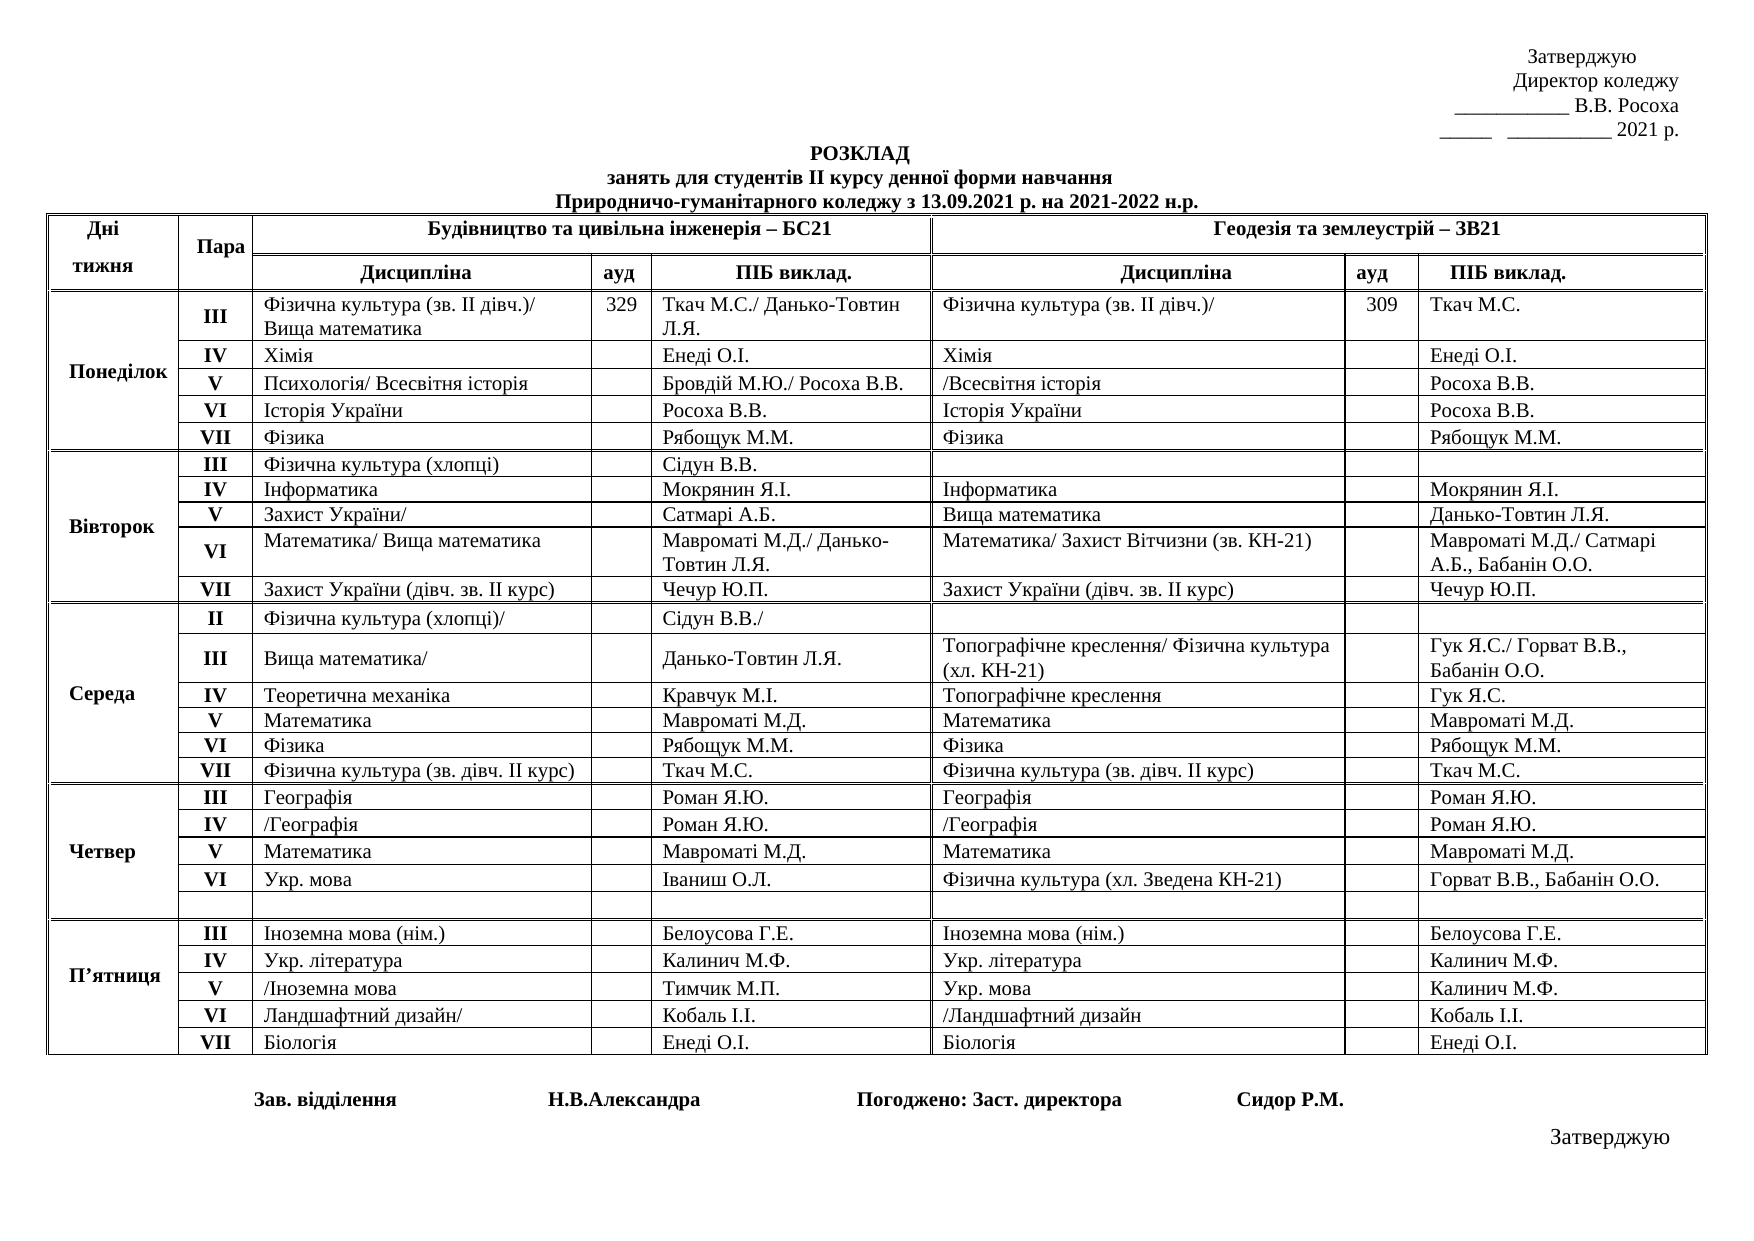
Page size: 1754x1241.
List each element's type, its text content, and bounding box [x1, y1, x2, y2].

table_cell Захист України/ [253, 503, 591, 526]
table_cell [1346, 708, 1418, 732]
table_cell Захист України (дівч. зв. ІІ курс) [933, 577, 1344, 601]
text Затверджую [19, 1123, 1754, 1149]
table_cell [933, 892, 1344, 918]
table_cell Рябощук М.М. [652, 733, 930, 757]
table_cell Фізична культура (зв. дівч. ІІ курс) [933, 758, 1344, 782]
table_cell Роман Я.Ю. [652, 810, 930, 836]
table_cell Сідун В.В./ [652, 604, 930, 632]
table_cell [1346, 683, 1418, 707]
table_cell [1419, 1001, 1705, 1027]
table_cell [592, 369, 651, 395]
table_cell [592, 758, 651, 782]
table_cell Географія [933, 785, 1344, 809]
table_cell [1346, 528, 1418, 576]
table_cell Белоусова Г.Е. [652, 921, 930, 945]
table_cell Фізична культура (хл. Зведена КН-21) [933, 865, 1344, 891]
table_cell [592, 865, 651, 891]
table_cell [1346, 892, 1418, 918]
table_cell Мавроматі М.Д. [1419, 838, 1705, 863]
text ___________ В.В. Росоха [75, 92, 1679, 117]
table_cell Дисципліна [253, 256, 591, 289]
table_cell Історія України [253, 396, 591, 422]
table_cell [1346, 758, 1418, 782]
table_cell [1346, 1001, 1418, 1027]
table_cell Фізична культура (зв. дівч. ІІ курс) [253, 758, 591, 782]
table_cell [1346, 577, 1418, 601]
table_cell 309 [1346, 292, 1418, 340]
table_cell [592, 452, 651, 476]
table_cell [1346, 369, 1418, 395]
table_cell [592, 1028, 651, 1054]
table_cell IV [179, 341, 252, 367]
table_cell Історія України [933, 396, 1344, 422]
table_cell Хімія [253, 341, 591, 367]
table_cell V [179, 503, 252, 526]
table_cell ПІБ виклад. [1419, 253, 1705, 289]
table_cell Росоха В.В. [1419, 396, 1705, 422]
table_cell Ткач М.С./ Данько-Товтин Л.Я. [652, 292, 930, 340]
table_cell [1346, 810, 1418, 836]
table_cell V [179, 838, 252, 863]
table_cell Мавроматі М.Д./ Сатмарі А.Б., Бабанін О.О. [1419, 528, 1705, 576]
table_cell [592, 423, 651, 449]
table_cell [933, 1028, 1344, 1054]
table_cell /Географія [253, 810, 591, 836]
table_cell ІІІ [179, 452, 252, 476]
table_cell [1346, 733, 1418, 757]
table_cell Середа [49, 601, 178, 782]
table_cell [1346, 604, 1418, 632]
table_cell VII [179, 423, 252, 449]
table_cell [592, 946, 651, 972]
table_cell Фізика [253, 733, 591, 757]
table_cell [592, 503, 651, 526]
table_cell Фізика [933, 423, 1344, 449]
table_cell ІІІ [179, 634, 252, 682]
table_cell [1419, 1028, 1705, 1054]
table_header Будівництво та цивільна інженерія – БС21 [253, 216, 931, 252]
table_cell Іноземна мова (нім.) [253, 921, 591, 945]
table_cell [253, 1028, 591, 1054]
table_cell Математика/ Вища математика [253, 528, 591, 576]
table_cell Теоретична механіка [253, 683, 591, 707]
table_cell Математика [253, 838, 591, 863]
table_cell Гук Я.С./ Горват В.В., Бабанін О.О. [1419, 634, 1705, 682]
table_cell [1346, 341, 1418, 367]
table_cell [652, 892, 930, 918]
table_cell [592, 892, 651, 918]
text _____ __________ 2021 р. [75, 117, 1679, 141]
table_cell [1419, 601, 1705, 632]
table_cell Психологія/ Всесвітня історія [253, 369, 591, 395]
table_cell [1346, 865, 1418, 891]
table_cell Ландшафтний дизайн/ [253, 1001, 591, 1027]
table_cell [592, 683, 651, 707]
table_cell [1346, 838, 1418, 863]
table_cell [1346, 452, 1418, 476]
table_cell Інформатика [253, 477, 591, 501]
table_cell [933, 604, 1344, 632]
table_cell Енеді О.І. [652, 341, 930, 367]
table_cell Укр. мова [933, 973, 1344, 999]
table_cell V [179, 369, 252, 395]
table_cell [592, 1001, 651, 1027]
table_cell [1346, 634, 1418, 682]
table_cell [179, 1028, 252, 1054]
table_cell Укр. література [253, 946, 591, 972]
table_cell Мокрянин Я.І. [1419, 477, 1705, 501]
table_cell Калинич М.Ф. [652, 946, 930, 972]
table_cell Математика [253, 708, 591, 732]
table_header Геодезія та землеустрій – ЗВ21 [931, 216, 1705, 252]
table_cell Калинич М.Ф. [1419, 946, 1705, 972]
table_cell Ткач М.С. [652, 758, 930, 782]
table_cell III [179, 292, 252, 340]
table_cell Географія [253, 785, 591, 809]
table_cell VI [179, 865, 252, 891]
table_cell Топографічне креслення/ Фізична культура (хл. КН-21) [933, 634, 1344, 682]
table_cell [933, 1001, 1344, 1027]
table_cell Вівторок [47, 449, 178, 601]
table_cell П’ятниця [47, 918, 178, 1054]
table_cell Укр. мова [253, 865, 591, 891]
table_cell [1346, 396, 1418, 422]
table_cell IV [179, 810, 252, 836]
table_cell VI [179, 396, 252, 422]
table_cell ауд [1346, 256, 1418, 289]
table_cell [592, 921, 651, 945]
table_cell Енеді О.І. [1419, 341, 1705, 367]
table_cell VI [179, 528, 252, 576]
table_header Дні тижня [49, 216, 178, 289]
table_cell Фізична культура (хлопці) [253, 452, 591, 476]
table_cell Фізика [933, 733, 1344, 757]
table_cell III [179, 785, 252, 809]
table_cell Четвер [47, 782, 178, 918]
table_cell IV [179, 477, 252, 501]
table_cell Фізична культура (зв. ІІ дівч.)/ Вища математика [253, 292, 591, 340]
table_cell [592, 838, 651, 863]
table_cell Горват В.В., Бабанін О.О. [1419, 865, 1705, 891]
table_cell [592, 708, 651, 732]
table_cell Математика [933, 838, 1344, 863]
table_cell [1346, 503, 1418, 526]
table_cell VII [179, 758, 252, 782]
table_cell [179, 892, 252, 918]
table_cell Вища математика/ [253, 634, 591, 682]
table_cell Рябощук М.М. [652, 423, 930, 449]
table_cell Фізична культура (хлопці)/ [253, 604, 591, 632]
table_cell Ткач М.С. [1419, 758, 1705, 782]
table_cell Белоусова Г.Е. [1419, 918, 1707, 945]
table_cell /Географія [933, 810, 1344, 836]
table_cell [592, 733, 651, 757]
table_cell VI [179, 733, 252, 757]
table_cell /Всесвітня історія [933, 369, 1344, 395]
table_cell [1346, 423, 1418, 449]
table_cell IV [179, 683, 252, 707]
table_cell Росоха В.В. [1419, 369, 1705, 395]
table_cell [1419, 892, 1705, 918]
table_cell [592, 528, 651, 576]
table_cell [592, 341, 651, 367]
table_cell Мавроматі М.Д. [652, 708, 930, 732]
text РОЗКЛАД занять для студентів IІ курсу денної форми навчання [75, 141, 1679, 189]
table_cell Фізика [253, 423, 591, 449]
table_cell Роман Я.Ю. [652, 785, 930, 809]
table_cell Ткач М.С. [1419, 289, 1707, 340]
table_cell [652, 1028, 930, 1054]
table_cell IV [179, 946, 252, 972]
table_cell Рябощук М.М. [1419, 733, 1705, 757]
table_cell [1346, 921, 1418, 945]
table_cell Данько-Товтин Л.Я. [1419, 503, 1705, 526]
table_cell [933, 452, 1344, 476]
table_cell [253, 892, 591, 918]
table_cell Чечур Ю.П. [1419, 577, 1705, 601]
table_cell [1346, 973, 1418, 999]
table_cell 329 [592, 292, 651, 340]
table_cell Гук Я.С. [1419, 683, 1705, 707]
table_cell Іноземна мова (нім.) [933, 921, 1344, 945]
table_cell [592, 634, 651, 682]
table_cell [1346, 946, 1418, 972]
table_cell [592, 810, 651, 836]
table_cell V [179, 973, 252, 999]
table_cell Кравчук М.І. [652, 683, 930, 707]
table_cell Інформатика [933, 477, 1344, 501]
table_cell Мокрянин Я.І. [652, 477, 930, 501]
table_cell [1419, 449, 1707, 476]
table_cell Іваниш О.Л. [652, 865, 930, 891]
table_cell Рябощук М.М. [1419, 423, 1705, 449]
text Зав. відділення Н.В.Александра Погоджено: Заст. директора Сидор Р.М. [222, 1087, 1754, 1111]
table_cell [1346, 785, 1418, 809]
table_cell [592, 604, 651, 632]
table_cell V [179, 708, 252, 732]
table_header Пара [179, 216, 252, 289]
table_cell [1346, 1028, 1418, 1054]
table_cell [1346, 477, 1418, 501]
table_cell Роман Я.Ю. [1419, 782, 1707, 809]
table_cell Мавроматі М.Д. [652, 838, 930, 863]
table_cell ауд [592, 256, 651, 289]
table_cell VII [179, 577, 252, 601]
table_cell Дисципліна [933, 256, 1344, 289]
table_cell ПІБ виклад. [652, 256, 930, 289]
table_cell Калинич М.Ф. [1419, 973, 1705, 999]
table_cell Понеділок [47, 289, 178, 449]
table_cell Мавроматі М.Д. [1419, 708, 1705, 732]
table_cell Хімія [933, 341, 1344, 367]
table_cell Захист України (дівч. зв. ІІ курс) [253, 577, 591, 601]
table_cell Топографічне креслення [933, 683, 1344, 707]
table_cell Мавроматі М.Д./ Данько-Товтин Л.Я. [652, 528, 930, 576]
table_cell Бровдій М.Ю./ Росоха В.В. [652, 369, 930, 395]
table_cell Вища математика [933, 503, 1344, 526]
table_cell Роман Я.Ю. [1419, 810, 1705, 836]
table_cell Математика [933, 708, 1344, 732]
table_cell Тимчик М.П. [652, 973, 930, 999]
table_cell Сатмарі А.Б. [652, 503, 930, 526]
table_cell Чечур Ю.П. [652, 577, 930, 601]
table_cell [592, 785, 651, 809]
table_cell [592, 973, 651, 999]
table_cell Кобаль І.І. [652, 1001, 930, 1027]
text Природничо-гуманітарного коледжу з 13.09.2021 р. на 2021-2022 н.р. [75, 189, 1679, 213]
table_cell Данько-Товтин Л.Я. [652, 634, 930, 682]
table_cell Математика/ Захист Вітчизни (зв. КН-21) [933, 528, 1344, 576]
table_cell [592, 577, 651, 601]
table_cell /Іноземна мова [253, 973, 591, 999]
table_cell VI [179, 1001, 252, 1027]
table_cell Фізична культура (зв. ІІ дівч.)/ [933, 292, 1344, 340]
table_cell ІІ [179, 604, 252, 632]
table_cell III [179, 921, 252, 945]
text Затверджую [75, 44, 1679, 68]
text Директор коледжу [75, 68, 1679, 92]
table_cell [592, 396, 651, 422]
table_cell Сідун В.В. [652, 452, 930, 476]
table_cell Росоха В.В. [652, 396, 930, 422]
table_cell Укр. література [933, 946, 1344, 972]
table_cell [592, 477, 651, 501]
